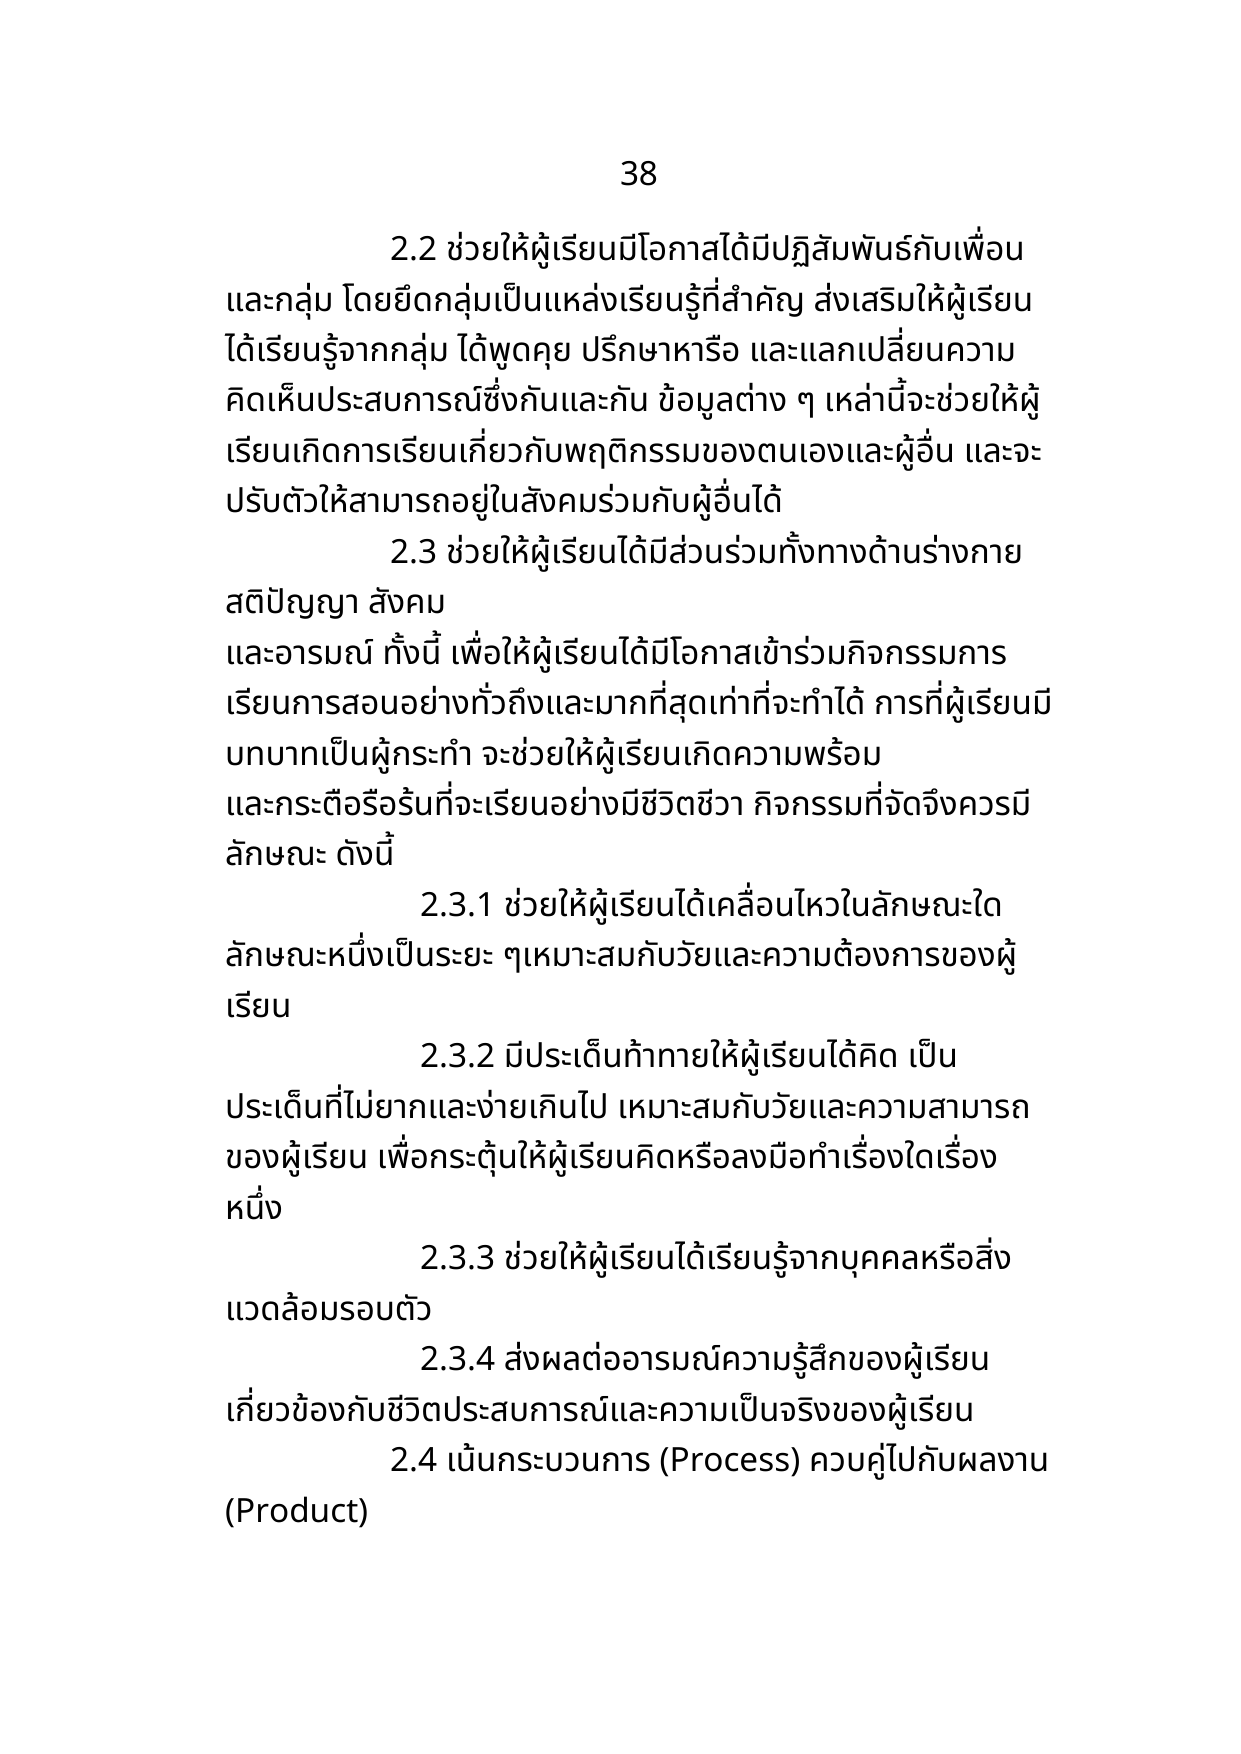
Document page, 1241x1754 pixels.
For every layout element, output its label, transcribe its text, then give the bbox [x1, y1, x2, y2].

text และกระตือรือร้นที่จะเรียนอย่างมีชีวิตชีวา กิจกรรมที่จัดจึงควรมีลักษณะ ดังนี้ [225, 780, 1053, 881]
text 2.2 ช่วยให้ผู้เรียนมีโอกาสได้มีปฏิสัมพันธ์กับเพื่อนและกลุ่ม โดยยึดกลุ่มเป็นแหล่งเรียนรู้ที่สำคัญ ส่งเสริมให้ผู้เรียนได้เรียนรู้จากกลุ่ม ได้พูดคุย ปรึกษาหารือ และแลกเปลี่ยนความคิดเห็นประสบการณ์ซึ่งกันและกัน ข้อมูลต่าง ๆ เหล่านี้จะช่วยให้ผู้เรียนเกิดการเรียนเกี่ยวกับพฤติกรรมของตนเองและผู้อื่น และจะปรับตัวให้สามารถอยู่ในสังคมร่วมกับผู้อื่นได้ [225, 225, 1053, 528]
text 2.4 เน้นกระบวนการ (Process) ควบคู่ไปกับผลงาน (Product) [225, 1436, 1053, 1532]
text 2.3.4 ส่งผลต่ออารมณ์ความรู้สึกของผู้เรียน เกี่ยวข้องกับชีวิตประสบการณ์และความเป็นจริงของผู้เรียน [225, 1335, 1053, 1436]
text 2.3.1 ช่วยให้ผู้เรียนได้เคลื่อนไหวในลักษณะใดลักษณะหนึ่งเป็นระยะ ๆเหมาะสมกับวัยและความต้องการของผู้เรียน [225, 881, 1053, 1032]
text 2.3.3 ช่วยให้ผู้เรียนได้เรียนรู้จากบุคคลหรือสิ่งแวดล้อมรอบตัว [225, 1234, 1053, 1335]
text 2.3.2 มีประเด็นท้าทายให้ผู้เรียนได้คิด เป็นประเด็นที่ไม่ยากและง่ายเกินไป เหมาะสมกับวัยและความสามารถของผู้เรียน เพื่อกระตุ้นให้ผู้เรียนคิดหรือลงมือทำเรื่องใดเรื่องหนึ่ง [225, 1032, 1053, 1234]
text 2.3 ช่วยให้ผู้เรียนได้มีส่วนร่วมทั้งทางด้านร่างกาย สติปัญญา สังคม [225, 528, 1053, 629]
text และอารมณ์ ทั้งนี้ เพื่อให้ผู้เรียนได้มีโอกาสเข้าร่วมกิจกรรมการเรียนการสอนอย่างทั่วถึงและมากที่สุดเท่าที่จะทำได้ การที่ผู้เรียนมีบทบาทเป็นผู้กระทำ จะช่วยให้ผู้เรียนเกิดความพร้อม [225, 629, 1053, 780]
